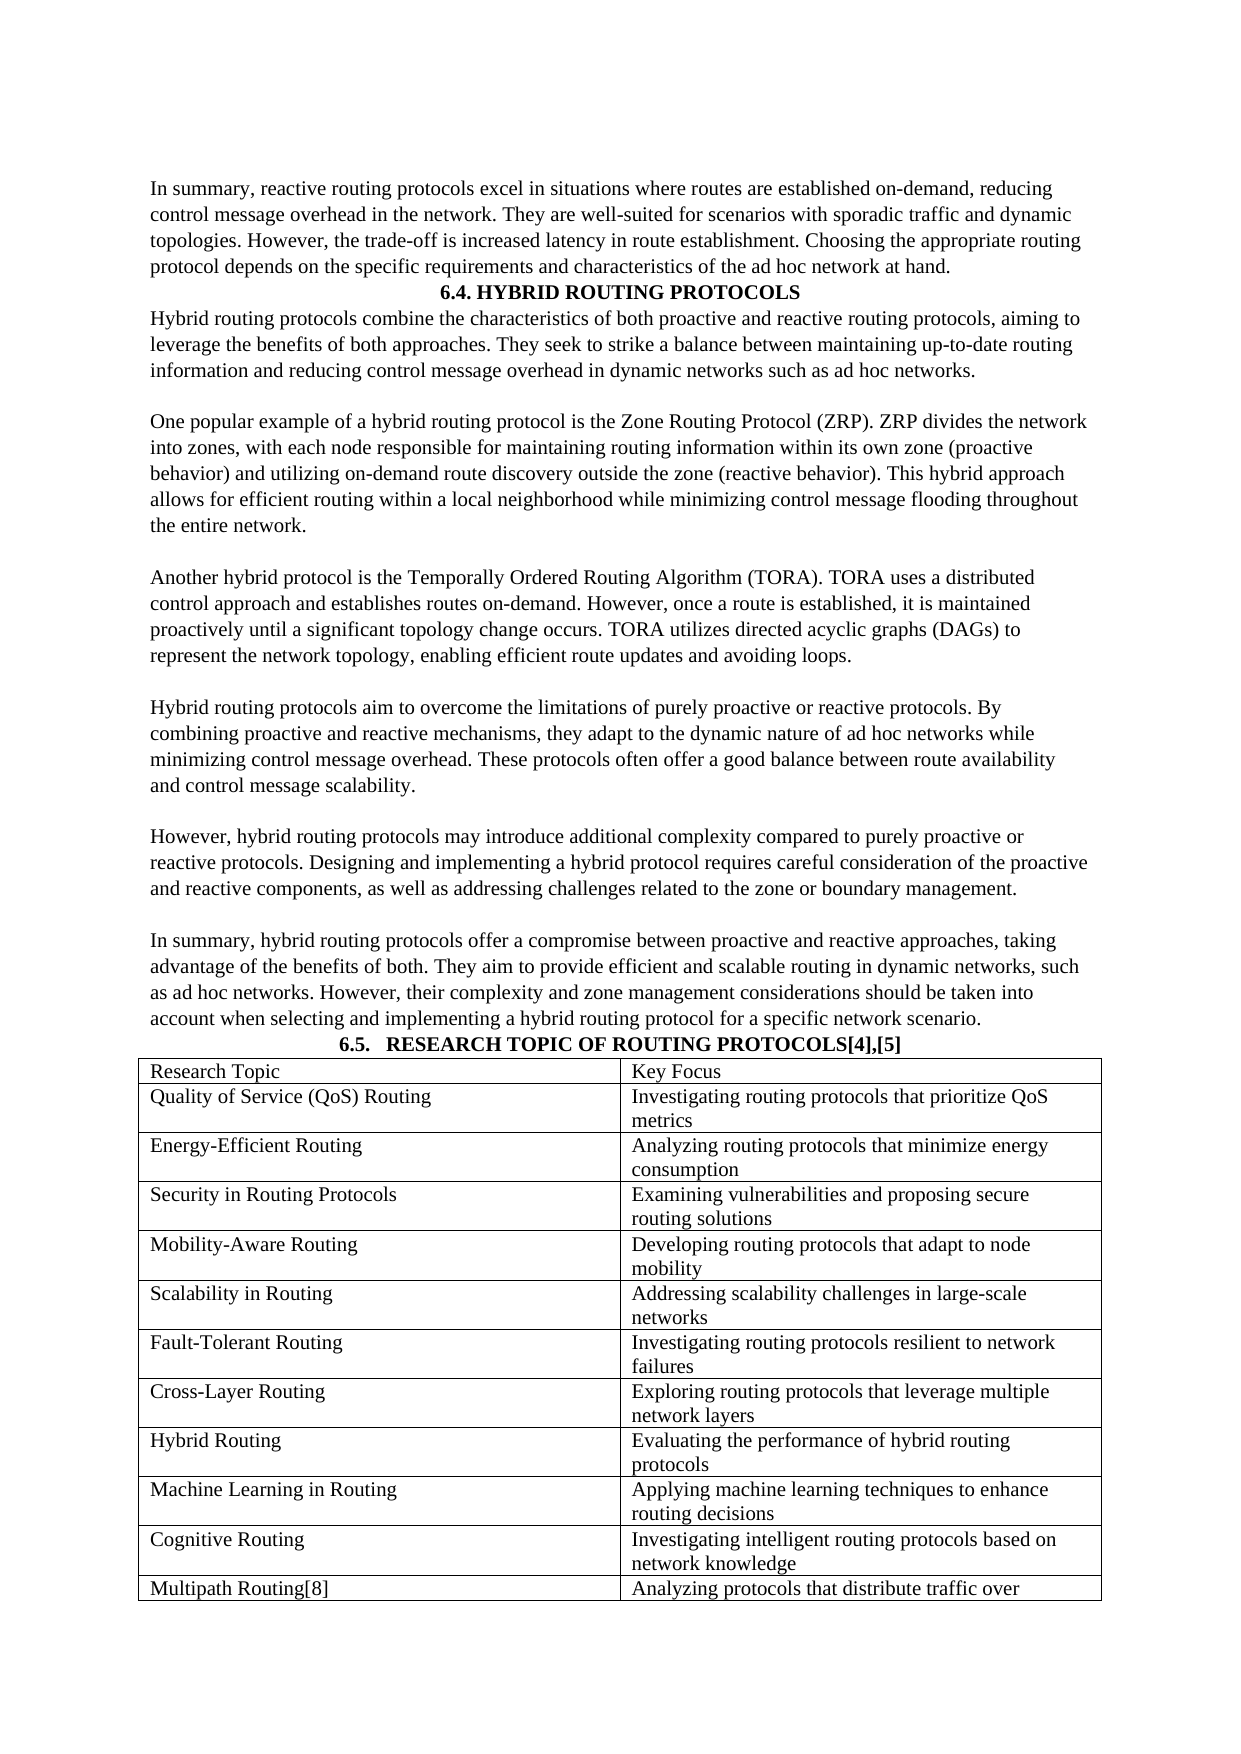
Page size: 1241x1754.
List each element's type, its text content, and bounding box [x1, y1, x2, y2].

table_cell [621, 1576, 1101, 1600]
table_cell Fault-Tolerant Routing [139, 1330, 620, 1378]
table_cell Energy-Efficient Routing [139, 1133, 620, 1181]
text However, hybrid routing protocols may introduce additional complexity compared to purely proactive or reactive protocols. Designing and implementing a hybrid protocol requires careful consideration of the proactive and reactive components, as well as addressing challenges related to the zone or boundary management. [150, 824, 1090, 900]
table_cell Security in Routing Protocols [139, 1182, 620, 1230]
table_cell Exploring routing protocols that leverage multiple network layers [621, 1379, 1101, 1427]
table_cell Scalability in Routing [139, 1281, 620, 1329]
table_cell Investigating routing protocols resilient to network failures [621, 1330, 1101, 1378]
table_cell Examining vulnerabilities and proposing secure routing solutions [621, 1182, 1101, 1230]
table_cell Investigating intelligent routing protocols based on network knowledge [621, 1526, 1101, 1574]
text 6.5. RESEARCH TOPIC OF ROUTING PROTOCOLS[4],[5] [150, 1032, 1090, 1056]
table_cell Cross-Layer Routing [139, 1379, 620, 1427]
table_cell Quality of Service (QoS) Routing [139, 1084, 620, 1132]
table_cell Investigating routing protocols that prioritize QoS metrics [621, 1084, 1101, 1132]
text 6.4. HYBRID ROUTING PROTOCOLS [150, 280, 1090, 304]
text One popular example of a hybrid routing protocol is the Zone Routing Protocol (ZRP). ZRP divides the network into zones, with each node responsible for maintaining routing information within its own zone (proactive behavior) and utilizing on-demand route discovery outside the zone (reactive behavior). This hybrid approach allows for efficient routing within a local neighborhood while minimizing control message flooding throughout the entire network. [150, 409, 1090, 537]
table_cell Hybrid Routing [139, 1428, 620, 1476]
table_cell Developing routing protocols that adapt to node mobility [621, 1231, 1101, 1279]
text Another hybrid protocol is the Temporally Ordered Routing Algorithm (TORA). TORA uses a distributed control approach and establishes routes on-demand. However, once a route is established, it is maintained proactively until a significant topology change occurs. TORA utilizes directed acyclic graphs (DAGs) to represent the network topology, enabling efficient route updates and avoiding loops. [150, 565, 1090, 667]
text In summary, hybrid routing protocols offer a compromise between proactive and reactive approaches, taking advantage of the benefits of both. They aim to provide efficient and scalable routing in dynamic networks, such as ad hoc networks. However, their complexity and zone management considerations should be taken into account when selecting and implementing a hybrid routing protocol for a specific network scenario. [150, 928, 1090, 1030]
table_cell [139, 1576, 620, 1600]
table_cell Mobility-Aware Routing [139, 1231, 620, 1279]
text Hybrid routing protocols aim to overcome the limitations of purely proactive or reactive protocols. By combining proactive and reactive mechanisms, they adapt to the dynamic nature of ad hoc networks while minimizing control message overhead. These protocols often offer a good balance between route availability and control message scalability. [150, 695, 1090, 797]
table_cell Cognitive Routing [139, 1526, 620, 1574]
table_cell Applying machine learning techniques to enhance routing decisions [621, 1477, 1101, 1525]
table_cell Evaluating the performance of hybrid routing protocols [621, 1428, 1101, 1476]
table_cell Addressing scalability challenges in large-scale networks [621, 1281, 1101, 1329]
table_header Research Topic [139, 1059, 620, 1083]
text Hybrid routing protocols combine the characteristics of both proactive and reactive routing protocols, aiming to leverage the benefits of both approaches. They seek to strike a balance between maintaining up-to-date routing information and reducing control message overhead in dynamic networks such as ad hoc networks. [150, 306, 1090, 382]
text In summary, reactive routing protocols excel in situations where routes are established on-demand, reducing control message overhead in the network. They are well-suited for scenarios with sporadic traffic and dynamic topologies. However, the trade-off is increased latency in route establishment. Choosing the appropriate routing protocol depends on the specific requirements and characteristics of the ad hoc network at hand. [150, 176, 1090, 278]
table_cell Analyzing routing protocols that minimize energy consumption [621, 1133, 1101, 1181]
table_cell Machine Learning in Routing [139, 1477, 620, 1525]
table_header Key Focus [621, 1059, 1101, 1083]
